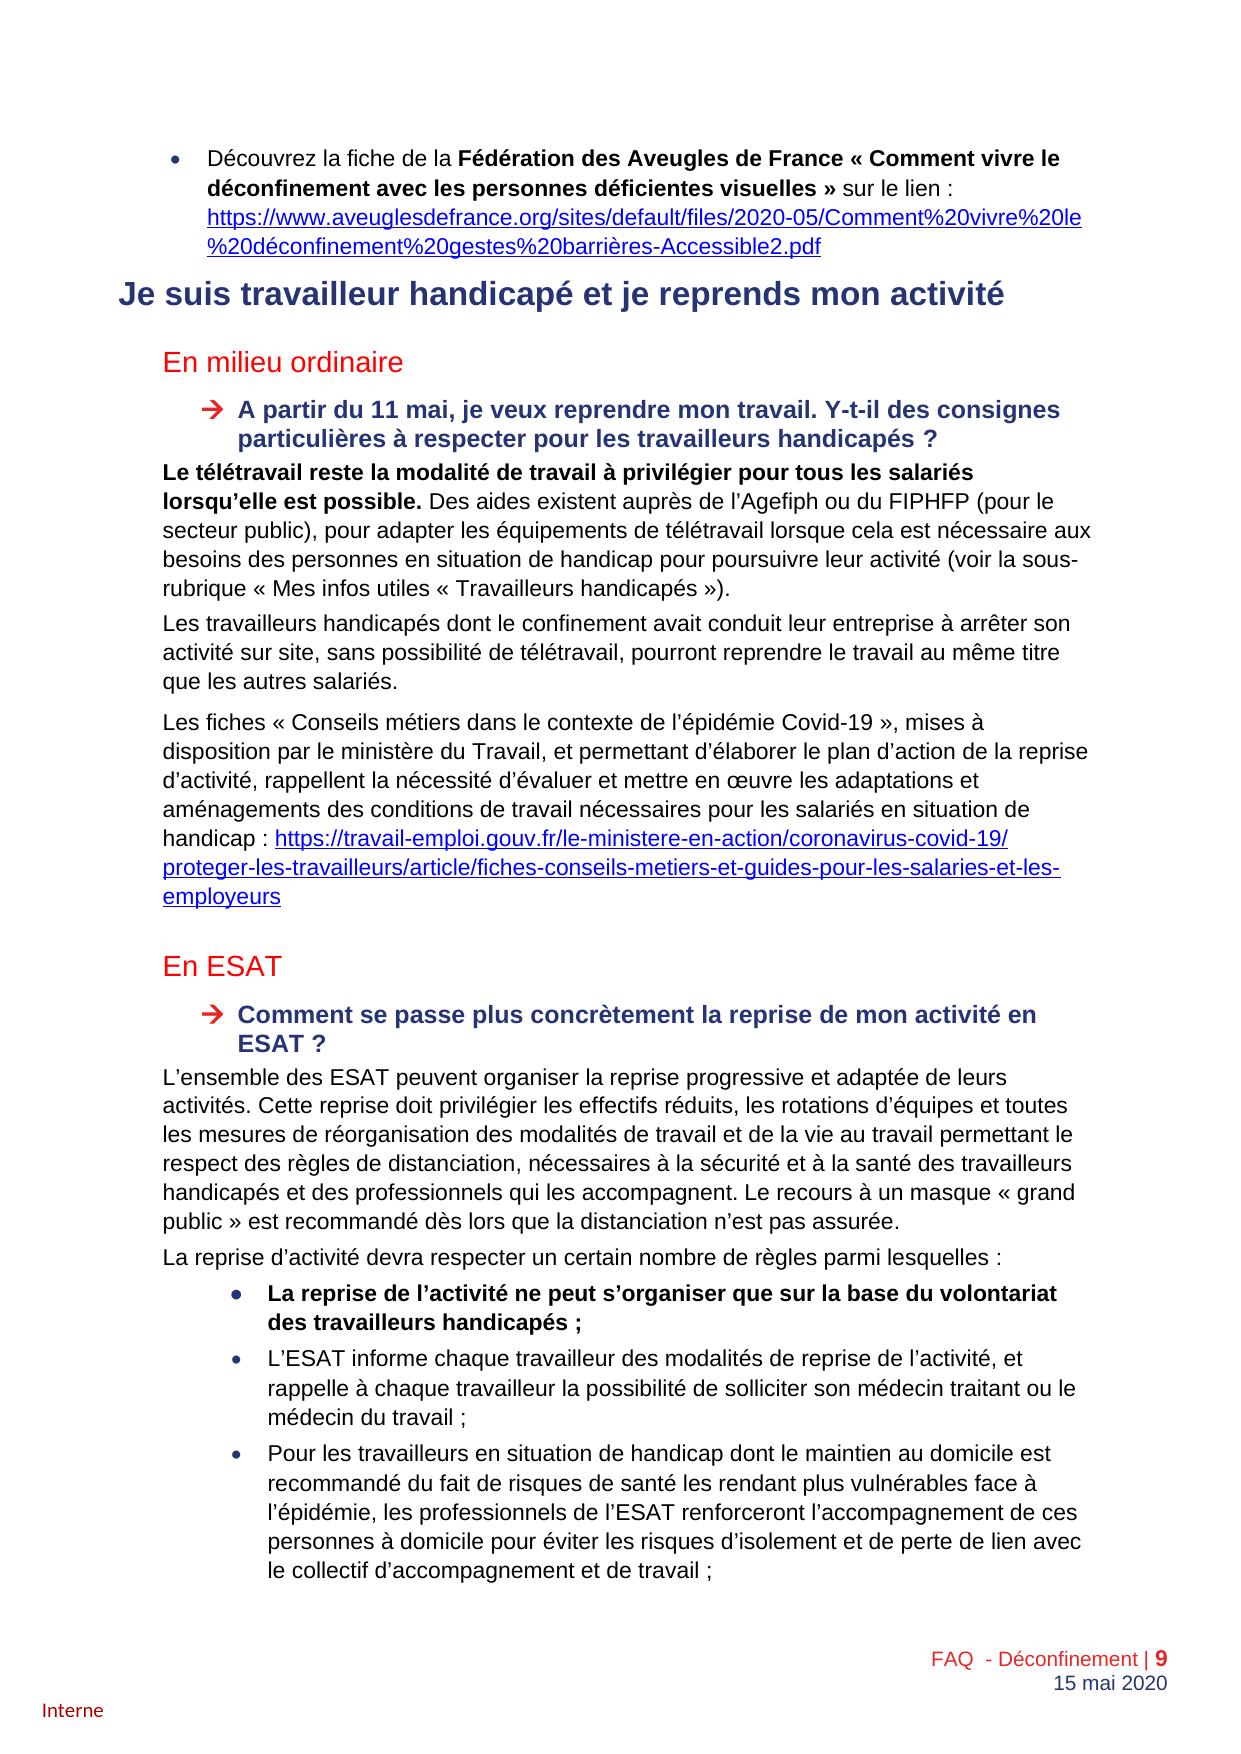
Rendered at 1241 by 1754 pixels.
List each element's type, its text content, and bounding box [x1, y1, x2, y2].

text L’ensemble des ESAT peuvent organiser la reprise progressive et adaptée de leurs activités. Cette reprise doit privilégier les effectifs réduits, les rotations d’équipes et toutes les mesures de réorganisation des modalités de travail et de la vie au travail permettant le respect des règles de distanciation, nécessaires à la sécurité et à la santé des travailleurs handicapés et des professionnels qui les accompagnent. Le recours à un masque « grand public » est recommandé dès lors que la distanciation n’est pas assurée. [162, 1063, 1094, 1235]
list Comment se passe plus concrètement la reprise de mon activité en ESAT ? [200, 1000, 1094, 1057]
text Les fiches « Conseils métiers dans le contexte de l’épidémie Covid-19 », mises à disposition par le ministère du Travail, et permettant d’élaborer le plan d’action de la reprise d’activité, rappellent la nécessité d’évaluer et mettre en œuvre les adaptations et aménagements des conditions de travail nécessaires pour les salariés en situation de handicap : https://travail-emploi.gouv.fr/le-ministere-en-action/coronavirus-covid-19/proteger-les-travailleurs/article/fiches-conseils-metiers-et-guides-pour-les-salaries-et-les-employeurs [162, 709, 1094, 909]
list L’ESAT informe chaque travailleur des modalités de reprise de l’activité, et rappelle à chaque travailleur la possibilité de solliciter son médecin traitant ou le médecin du travail ; [230, 1344, 1094, 1431]
list A partir du 11 mai, je veux reprendre mon travail. Y-t-il des consignes particulières à respecter pour les travailleurs handicapés ? [200, 395, 1094, 452]
text La reprise d’activité devra respecter un certain nombre de règles parmi lesquelles : [162, 1243, 1094, 1270]
list Découvrez la fiche de la Fédération des Aveugles de France « Comment vivre le déconfinement avec les personnes déficientes visuelles » sur le lien : https://www.aveuglesdefrance.org/sites/default/files/2020-05/Comment%20vivre%20le%20déconfinement%20gestes%20barrières-Accessible2.pdf [169, 144, 1094, 259]
text Je suis travailleur handicapé et je reprends mon activité [118, 274, 1094, 313]
text En milieu ordinaire [162, 344, 1094, 378]
text Les travailleurs handicapés dont le confinement avait conduit leur entreprise à arrêter son activité sur site, sans possibilité de télétravail, pourront reprendre le travail au même titre que les autres salariés. [162, 610, 1094, 694]
text En ESAT [162, 949, 1094, 983]
list Pour les travailleurs en situation de handicap dont le maintien au domicile est recommandé du fait de risques de santé les rendant plus vulnérables face à l’épidémie, les professionnels de l’ESAT renforceront l’accompagnement de ces personnes à domicile pour éviter les risques d’isolement et de perte de lien avec le collectif d’accompagnement et de travail ; [230, 1439, 1094, 1583]
text Le télétravail reste la modalité de travail à privilégier pour tous les salariés lorsqu’elle est possible. Des aides existent auprès de l’Agefiph ou du FIPHFP (pour le secteur public), pour adapter les équipements de télétravail lorsque cela est nécessaire aux besoins des personnes en situation de handicap pour poursuivre leur activité (voir la sous-rubrique « Mes infos utiles « Travailleurs handicapés »). [162, 459, 1094, 601]
list La reprise de l’activité ne peut s’organiser que sur la base du volontariat des travailleurs handicapés ; [230, 1279, 1094, 1336]
